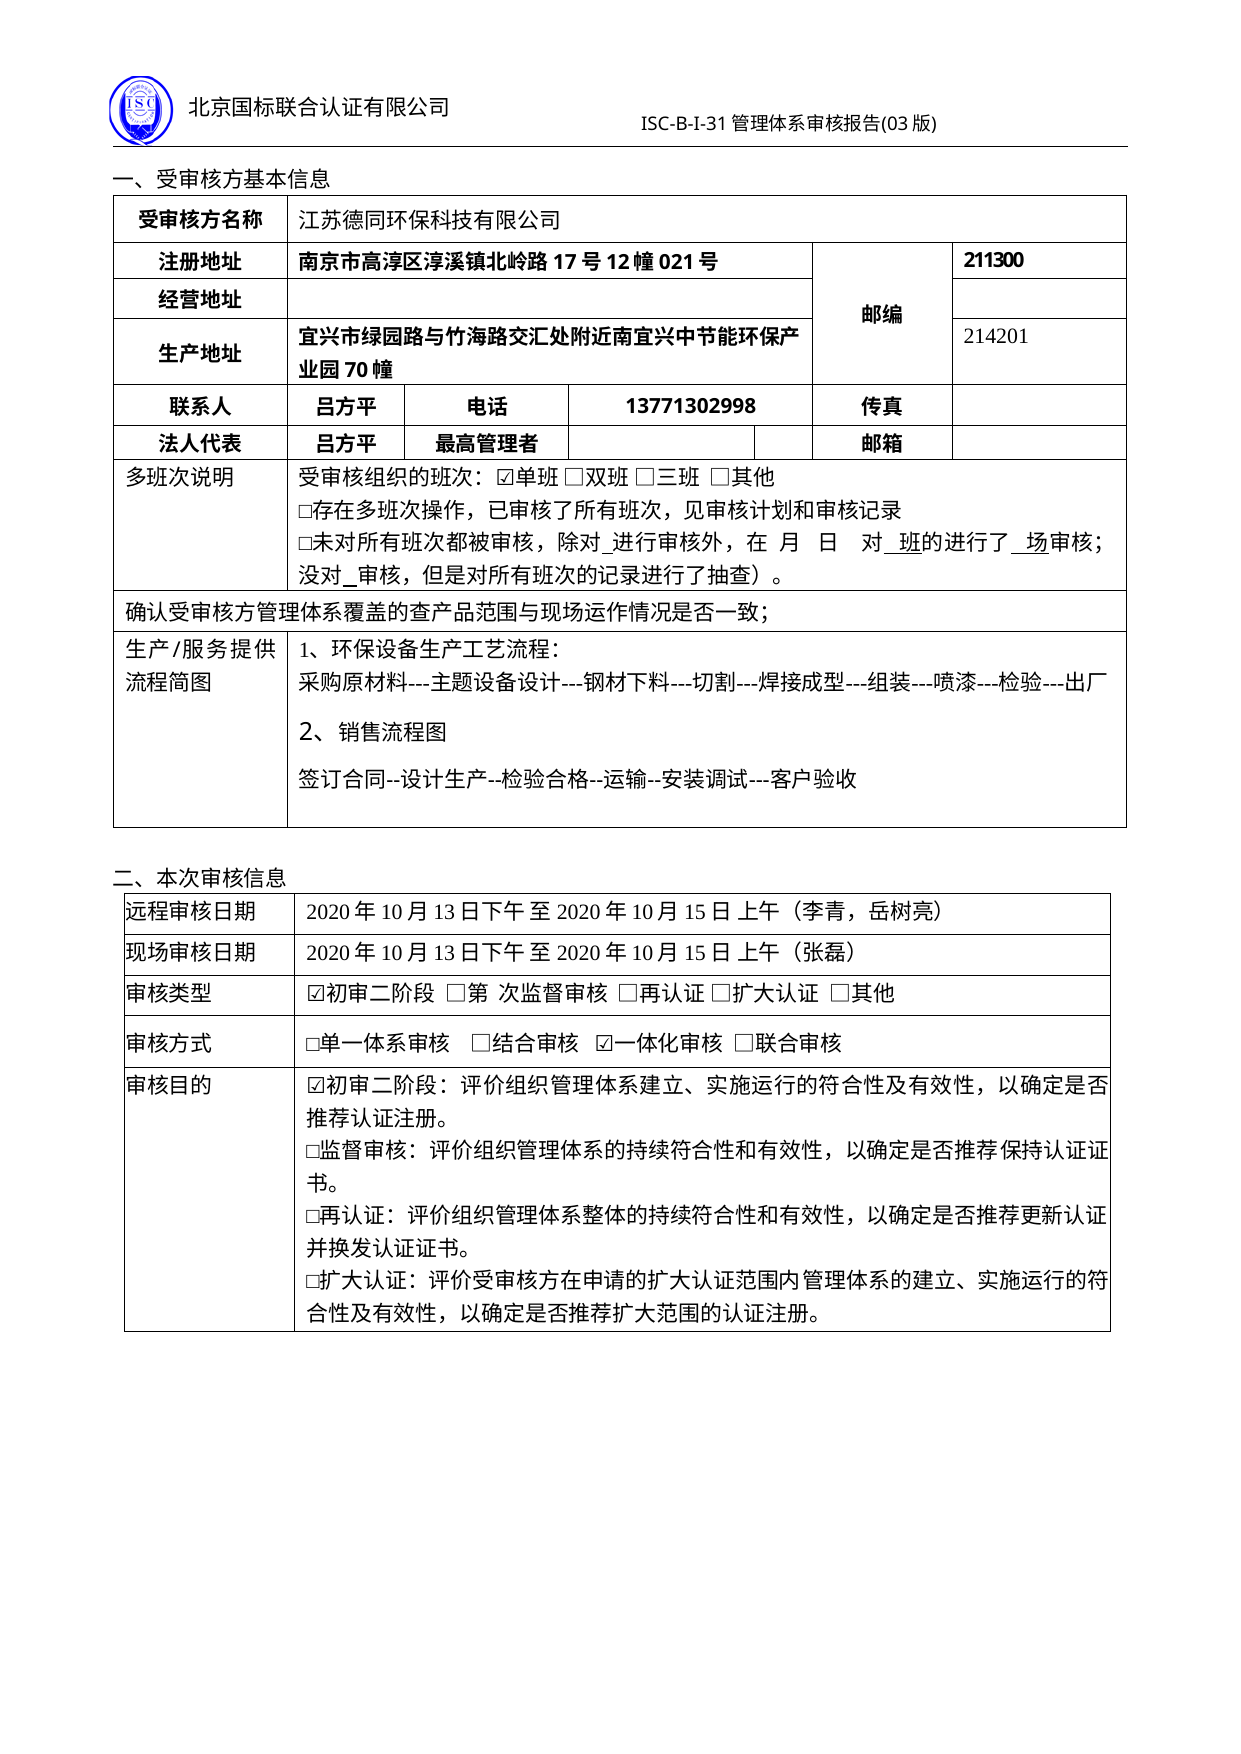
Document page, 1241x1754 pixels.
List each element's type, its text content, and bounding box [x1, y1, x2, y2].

table_cell 吕方平 [288, 426, 404, 459]
table_cell 214201 [953, 319, 1126, 384]
table_cell 邮编 [813, 243, 952, 384]
table_cell [755, 426, 812, 459]
table_cell 吕方平 [288, 385, 404, 425]
table_cell 环保设备生产工艺流程： 采购原材料---主题设备设计---钢材下料---切割---焊接成型---组装---喷漆---检验---出厂 2、销售流程图 签订合同--设计生产--检验合格--运输--安装调试---客户验收 [288, 632, 1126, 827]
table_cell 注册地址 [114, 243, 287, 277]
table_cell 经营地址 [114, 279, 287, 318]
table_cell 邮箱 [813, 426, 952, 459]
table_cell □单一体系审核 □结合审核 ☑一体化审核 □联合审核 [295, 1016, 1110, 1067]
table_cell 联系人 [114, 385, 287, 425]
table_cell 生产地址 [114, 319, 287, 384]
table_cell 宜兴市绿园路与竹海路交汇处附近南宜兴中节能环保产业园70幢 [288, 319, 812, 384]
picture [108, 76, 174, 145]
table_cell [288, 279, 812, 318]
table_cell 最高管理者 [405, 426, 568, 459]
table_cell 电话 [405, 385, 568, 425]
table_cell 确认受审核方管理体系覆盖的查产品范围与现场运作情况是否一致； [114, 591, 1126, 631]
table_cell 审核类型 [125, 976, 294, 1015]
table_cell 现场审核日期 [125, 935, 294, 974]
table_cell 13771302998 [569, 385, 812, 425]
table_cell 法人代表 [114, 426, 287, 459]
table_cell [569, 426, 754, 459]
table_header 受审核方名称 [114, 196, 287, 242]
table_header 江苏德同环保科技有限公司 [288, 196, 1126, 242]
table_cell ☑初审二阶段 □第 次监督审核 □再认证 □扩大认证 □其他 [295, 976, 1110, 1015]
table_cell [953, 279, 1126, 318]
table_cell 受审核组织的班次：☑单班 □双班 □三班 □其他 □存在多班次操作，已审核了所有班次，见审核计划和审核记录 □未对所有班次都被审核，除对 进行审核外，在 月 日 对 班的进行了 场审核；没对 审核，但是对所有班次的记录进行了抽查）。 [288, 460, 1126, 590]
table_cell 传真 [813, 385, 952, 425]
table_header 远程审核日期 [125, 894, 294, 933]
table_cell 南京市高淳区淳溪镇北岭路17号12幢021号 [288, 243, 812, 277]
table_cell 211300 [953, 243, 1126, 277]
table_cell 审核方式 [125, 1016, 294, 1067]
table_cell [953, 426, 1126, 459]
text 二、本次审核信息 [112, 860, 1128, 893]
table_cell 2020年10月13日下午 至 2020年 10月15日 上午（张磊） [295, 935, 1110, 974]
table_cell 审核目的 [125, 1068, 294, 1331]
table_cell 生产/服务提供流程简图 [114, 632, 287, 827]
table_cell ☑初审二阶段：评价组织管理体系建立、实施运行的符合性及有效性，以确定是否推荐认证注册。 □监督审核：评价组织管理体系的持续符合性和有效性，以确定是否推荐保持认证证书。 □再认证：评价组织管理体系整体的持续符合性和有效性，以确定是否推荐更新认证并换发认证证书。 □扩大认证：评价受审核方在申请的扩大认证范围内管理体系的建立、实施运行的符合性及有效性，以确定是否推荐扩大范围的认证注册。 □其他： [295, 1068, 1110, 1331]
table_cell 多班次说明 [114, 460, 287, 590]
table_cell [953, 385, 1126, 425]
text 一、受审核方基本信息 [112, 162, 1128, 194]
table_header 2020年10月13日下午 至 2020年 10月15日 上午（李青，岳树亮） [295, 894, 1110, 933]
